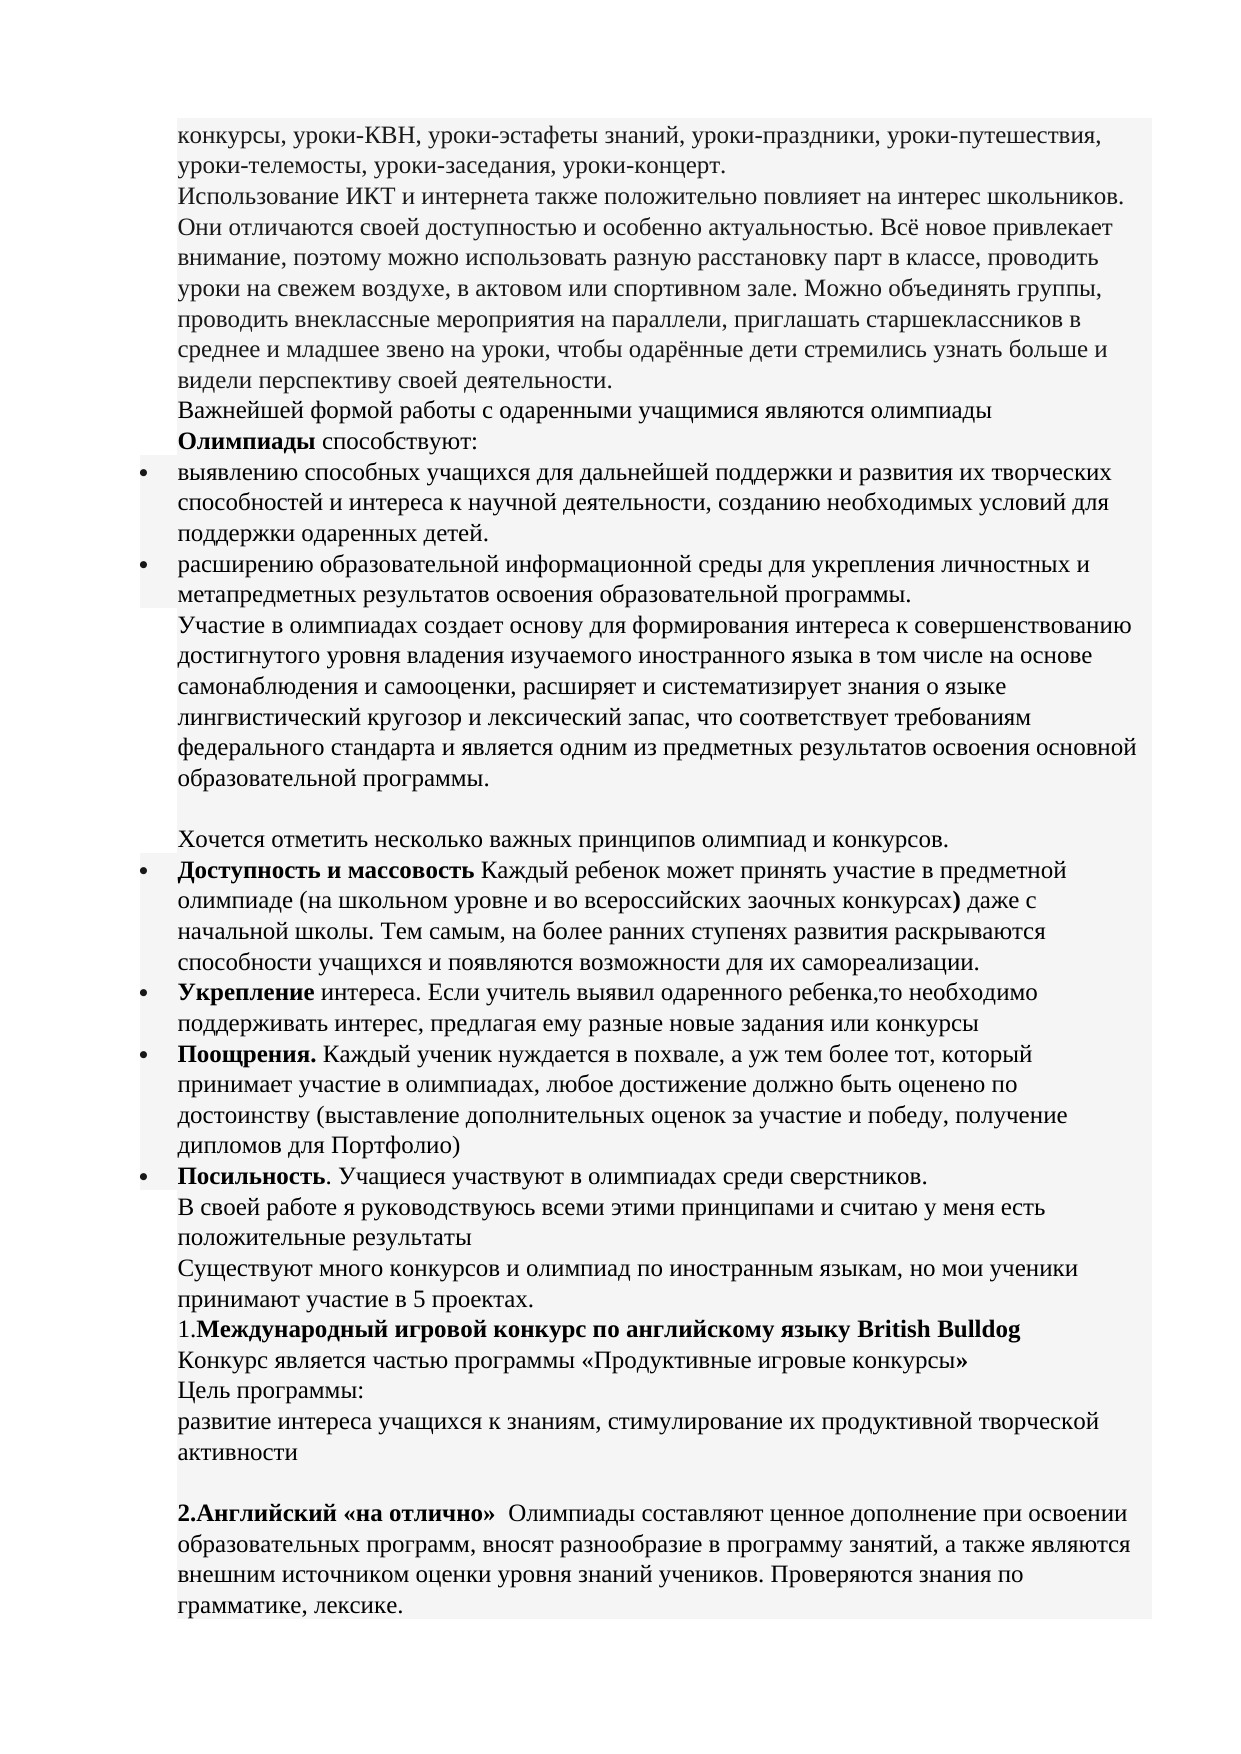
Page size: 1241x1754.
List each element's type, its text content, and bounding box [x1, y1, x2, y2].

list выявлению способных учащихся для дальнейшей поддержки и развития их творческих способностей и интереса к научной деятельности, созданию необходимых условий для поддержки одаренных детей. [140, 455, 1152, 547]
text развитие интереса учащихся к знаниям, стимулирование их продуктивной творческой активности [177, 1404, 1152, 1466]
text 1.Международный игровой конкурс по английскому языку British Bulldog [177, 1312, 1152, 1343]
text 2.Английский «на отлично» Олимпиады составляют ценное дополнение при освоении образовательных программ, вносят разнообразие в программу занятий, а также являются внешним источником оценки уровня знаний учеников. Проверяются знания по грамматике, лексике. [177, 1496, 1152, 1619]
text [177, 118, 1152, 179]
text Хочется отметить несколько важных принципов олимпиад и конкурсов. [177, 822, 1152, 853]
text Использование ИКТ и интернета также положительно повлияет на интерес школьников. Они отличаются своей доступностью и особенно актуальностью. Всё новое привлекает внимание, поэтому можно использовать разную расстановку парт в классе, проводить уроки на свежем воздухе, в актовом или спортивном зале. Можно объединять группы, проводить внеклассные мероприятия на параллели, приглашать старшеклассников в среднее и младшее звено на уроки, чтобы одарённые дети стремились узнать больше и видели перспективу своей деятельности. [177, 179, 1152, 394]
text Олимпиады способствуют: [177, 424, 1152, 455]
text Существуют много конкурсов и олимпиад по иностранным языкам, но мои ученики принимают участие в 5 проектах. [177, 1251, 1152, 1312]
text Цель программы: [177, 1374, 1152, 1404]
list расширению образовательной информационной среды для укрепления личностных и метапредметных результатов освоения образовательной программы. [140, 547, 1152, 608]
list Доступность и массовость Каждый ребенок может принять участие в предметной олимпиаде (на школьном уровне и во всероссийских заочных конкурсах) даже с начальной школы. Тем самым, на более ранних ступенях развития раскрываются способности учащихся и появляются возможности для их самореализации. [140, 853, 1152, 976]
text В своей работе я руководствуюсь всеми этими принципами и считаю у меня есть положительные результаты [177, 1190, 1152, 1251]
list Посильность. Учащиеся участвуют в олимпиадах среди сверстников. [140, 1159, 1152, 1190]
text Участие в олимпиадах создает основу для формирования интереса к совершенствованию достигнутого уровня владения изучаемого иностранного языка в том числе на основе самонаблюдения и самооценки, расширяет и систематизирует знания о языке лингвистический кругозор и лексический запас, что соответствует требованиям федерального стандарта и является одним из предметных результатов освоения основной образовательной программы. [177, 608, 1152, 792]
list Укрепление интереса. Если учитель выявил одаренного ребенка,то необходимо поддерживать интерес, предлагая ему разные новые задания или конкурсы [140, 976, 1152, 1037]
text Конкурс является частью программы «Продуктивные игровые конкурсы» [177, 1343, 1152, 1374]
text Важнейшей формой работы с одаренными учащимися являются олимпиады [177, 394, 1152, 424]
list Поощрения. Каждый ученик нуждается в похвале, а уж тем более тот, который принимает участие в олимпиадах, любое достижение должно быть оценено по достоинству (выставление дополнительных оценок за участие и победу, получение дипломов для Портфолио) [140, 1037, 1152, 1159]
